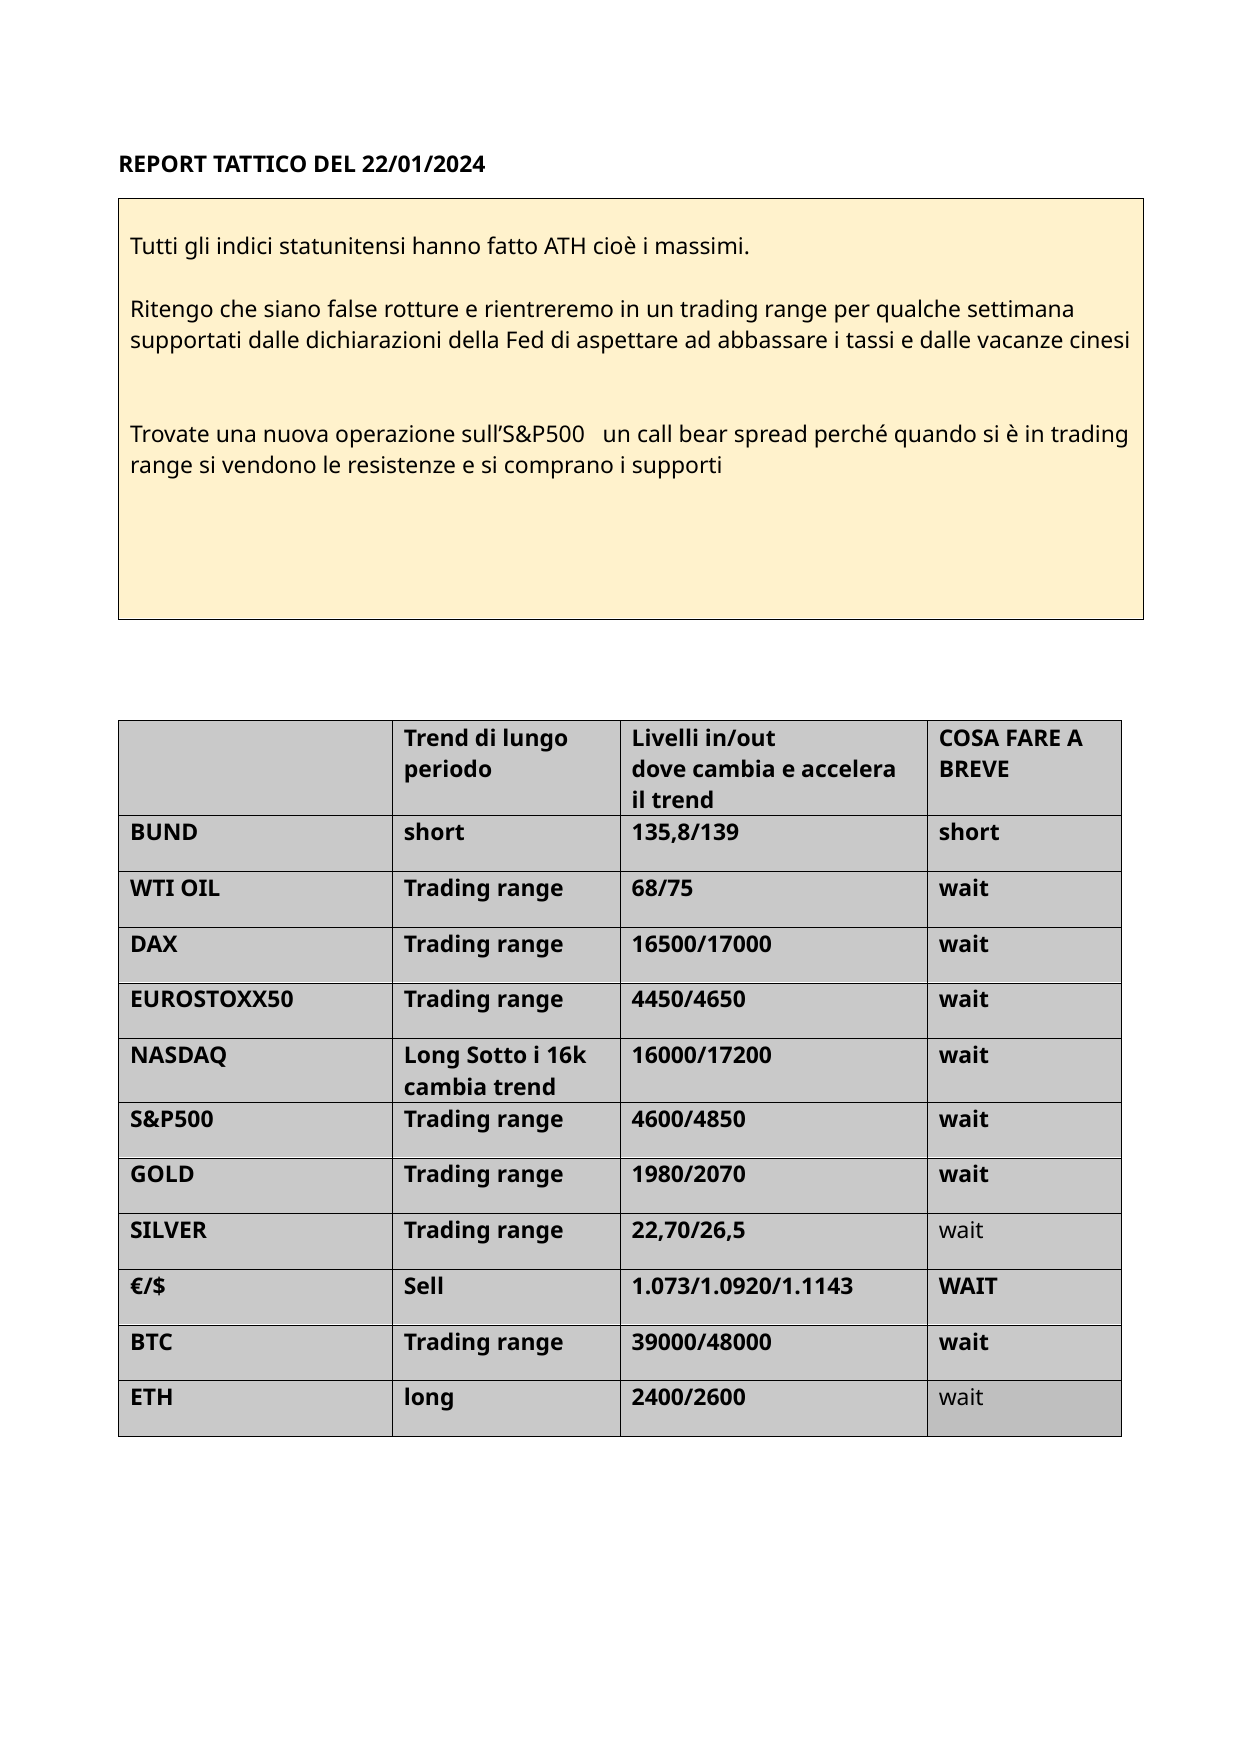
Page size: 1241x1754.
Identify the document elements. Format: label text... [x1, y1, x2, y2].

table_cell €/$ [119, 1270, 392, 1324]
table_cell wait [928, 984, 1121, 1038]
table_cell WAIT [928, 1270, 1121, 1324]
table_cell wait [928, 1214, 1121, 1269]
table_cell 1.073/1.0920/1.1143 [621, 1270, 927, 1324]
table_cell 135,8/139 [621, 816, 927, 871]
table_cell 16500/17000 [621, 928, 927, 982]
table_cell 22,70/26,5 [621, 1214, 927, 1269]
table_cell NASDAQ [119, 1039, 392, 1102]
table_cell Trading range [393, 1214, 620, 1269]
text REPORT TATTICO DEL 22/01/2024 [118, 148, 1122, 179]
table_cell 1980/2070 [621, 1159, 927, 1213]
table_cell short [393, 816, 620, 871]
table_header COSA FARE A BREVE [928, 721, 1121, 815]
table_cell Trading range [393, 928, 620, 982]
table_header Tutti gli indici statunitensi hanno fatto ATH cioè i massimi. Ritengo che siano false rotture e rientreremo in un trading range per qualche settimana supportati dalle dichiarazioni della Fed di aspettare ad abbassare i tassi e dalle vacanze cinesi Trovate una nuova operazione sull’S&P500 un call bear spread perché quando si è in trading range si vendono le resistenze e si comprano i supporti [119, 199, 1143, 618]
table_cell BUND [119, 816, 392, 871]
table_cell wait [928, 928, 1121, 982]
table_cell ETH [119, 1381, 392, 1436]
table_cell S&P500 [119, 1103, 392, 1157]
table_cell Trading range [393, 984, 620, 1038]
table_header Trend di lungo periodo [393, 721, 620, 815]
table_cell EUROSTOXX50 [119, 984, 392, 1038]
table_header [119, 721, 392, 815]
table_cell long [393, 1381, 620, 1436]
table_cell BTC [119, 1326, 392, 1380]
table_cell GOLD [119, 1159, 392, 1213]
table_cell Trading range [393, 1103, 620, 1157]
table_cell 39000/48000 [621, 1326, 927, 1380]
table_cell short [928, 816, 1121, 871]
table_header Livelli in/out dove cambia e accelera il trend [621, 721, 927, 815]
table_cell 4600/4850 [621, 1103, 927, 1157]
table_cell SILVER [119, 1214, 392, 1269]
table_cell 2400/2600 [621, 1381, 927, 1436]
table_cell DAX [119, 928, 392, 982]
table_cell Trading range [393, 1326, 620, 1380]
table_cell wait [928, 1381, 1121, 1436]
table_cell Sell [393, 1270, 620, 1324]
table_cell 4450/4650 [621, 984, 927, 1038]
table_cell 16000/17200 [621, 1039, 927, 1102]
table_cell wait [928, 872, 1121, 927]
table_cell Trading range [393, 872, 620, 927]
table_cell wait [928, 1326, 1121, 1380]
table_cell wait [928, 1103, 1121, 1157]
table_cell Long Sotto i 16k cambia trend [393, 1039, 620, 1102]
table_cell wait [928, 1039, 1121, 1102]
table_cell Trading range [393, 1159, 620, 1213]
table_cell WTI OIL [119, 872, 392, 927]
table_cell wait [928, 1159, 1121, 1213]
table_cell 68/75 [621, 872, 927, 927]
